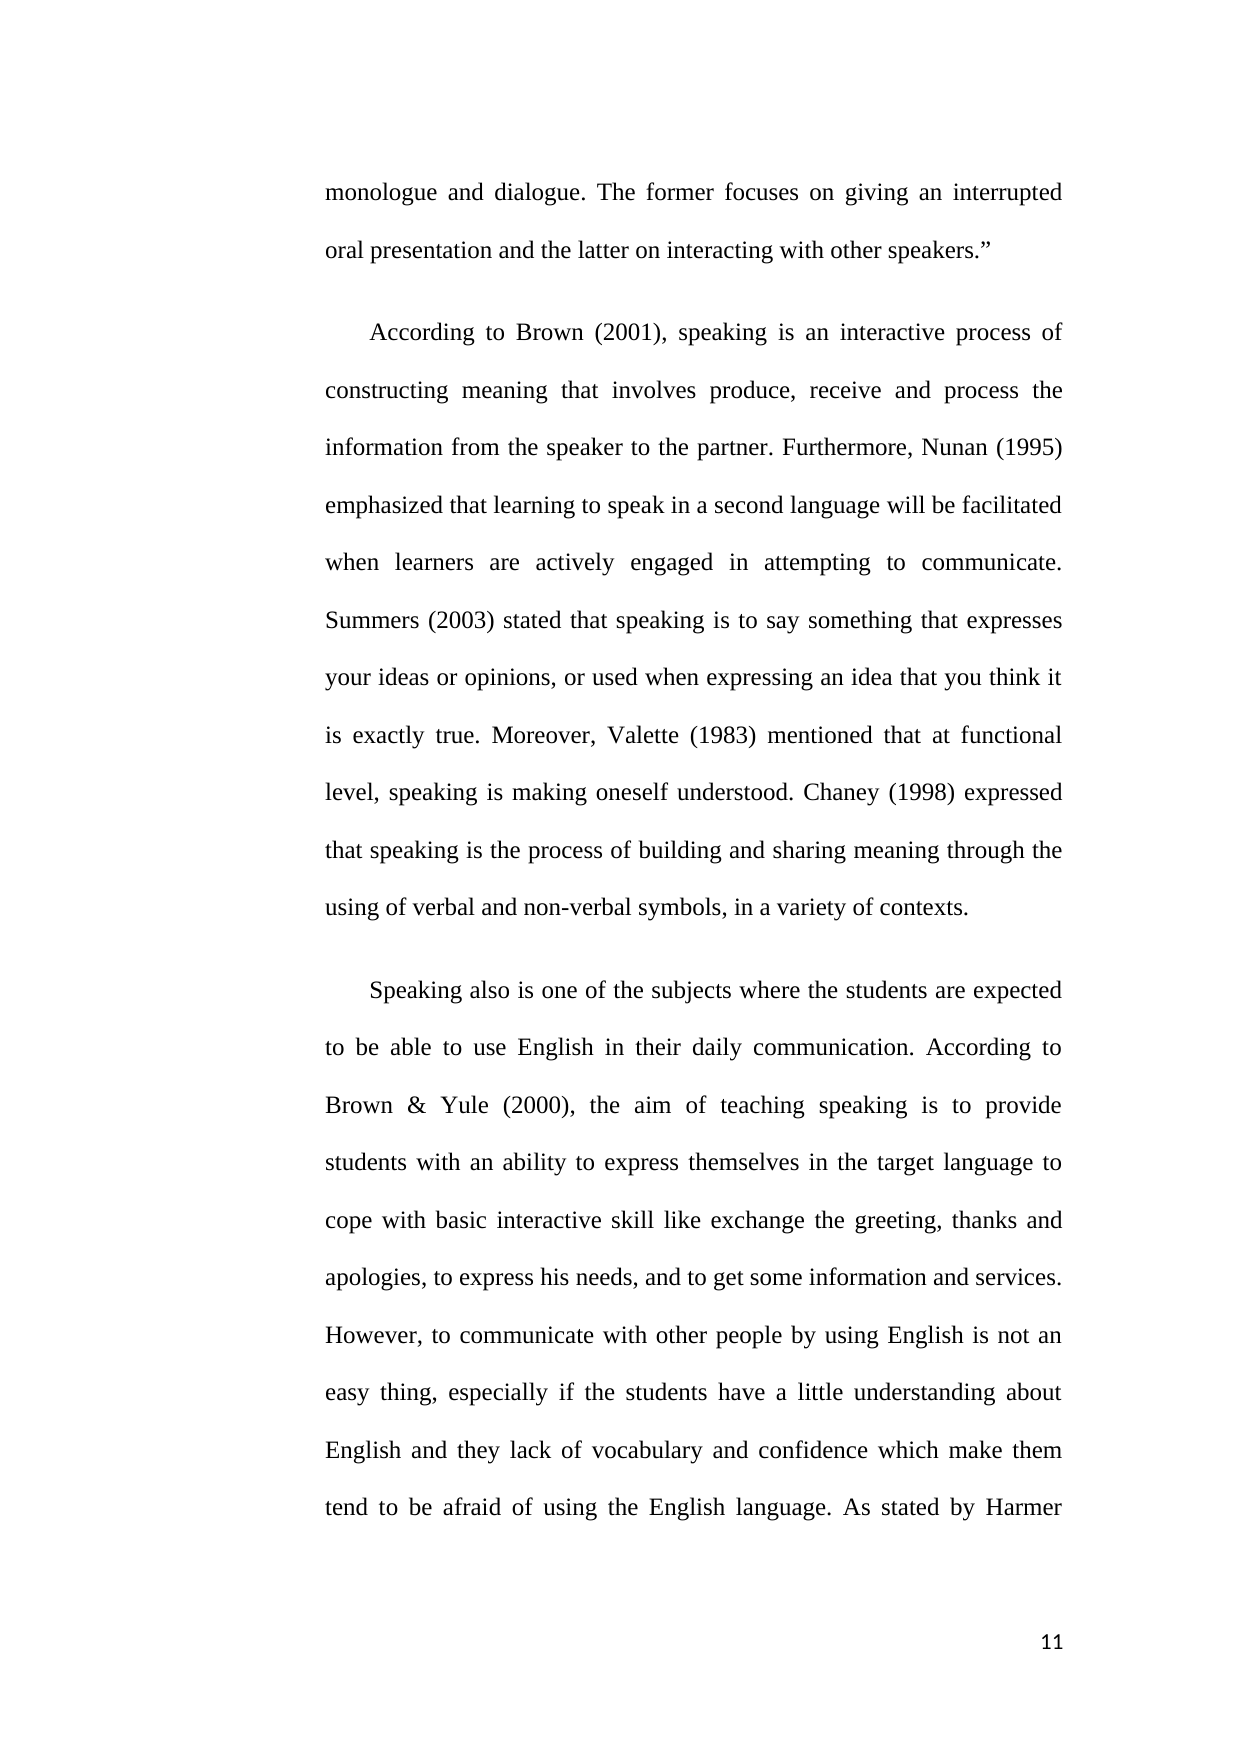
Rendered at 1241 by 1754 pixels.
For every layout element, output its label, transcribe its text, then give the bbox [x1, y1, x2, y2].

list According to Brown (2001), speaking is an interactive process of constructing meaning that involves produce, receive and process the information from the speaker to the partner. Furthermore, Nunan (1995) emphasized that learning to speak in a second language will be facilitated when learners are actively engaged in attempting to communicate. Summers (2003) stated that speaking is to say something that expresses your ideas or opinions, or used when expressing an idea that you think it is exactly true. Moreover, Valette (1983) mentioned that at functional level, speaking is making oneself understood. Chaney (1998) expressed that speaking is the process of building and sharing meaning through the using of verbal and non-verbal symbols, in a variety of contexts. [325, 317, 1063, 921]
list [325, 177, 1063, 263]
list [325, 975, 1063, 1521]
